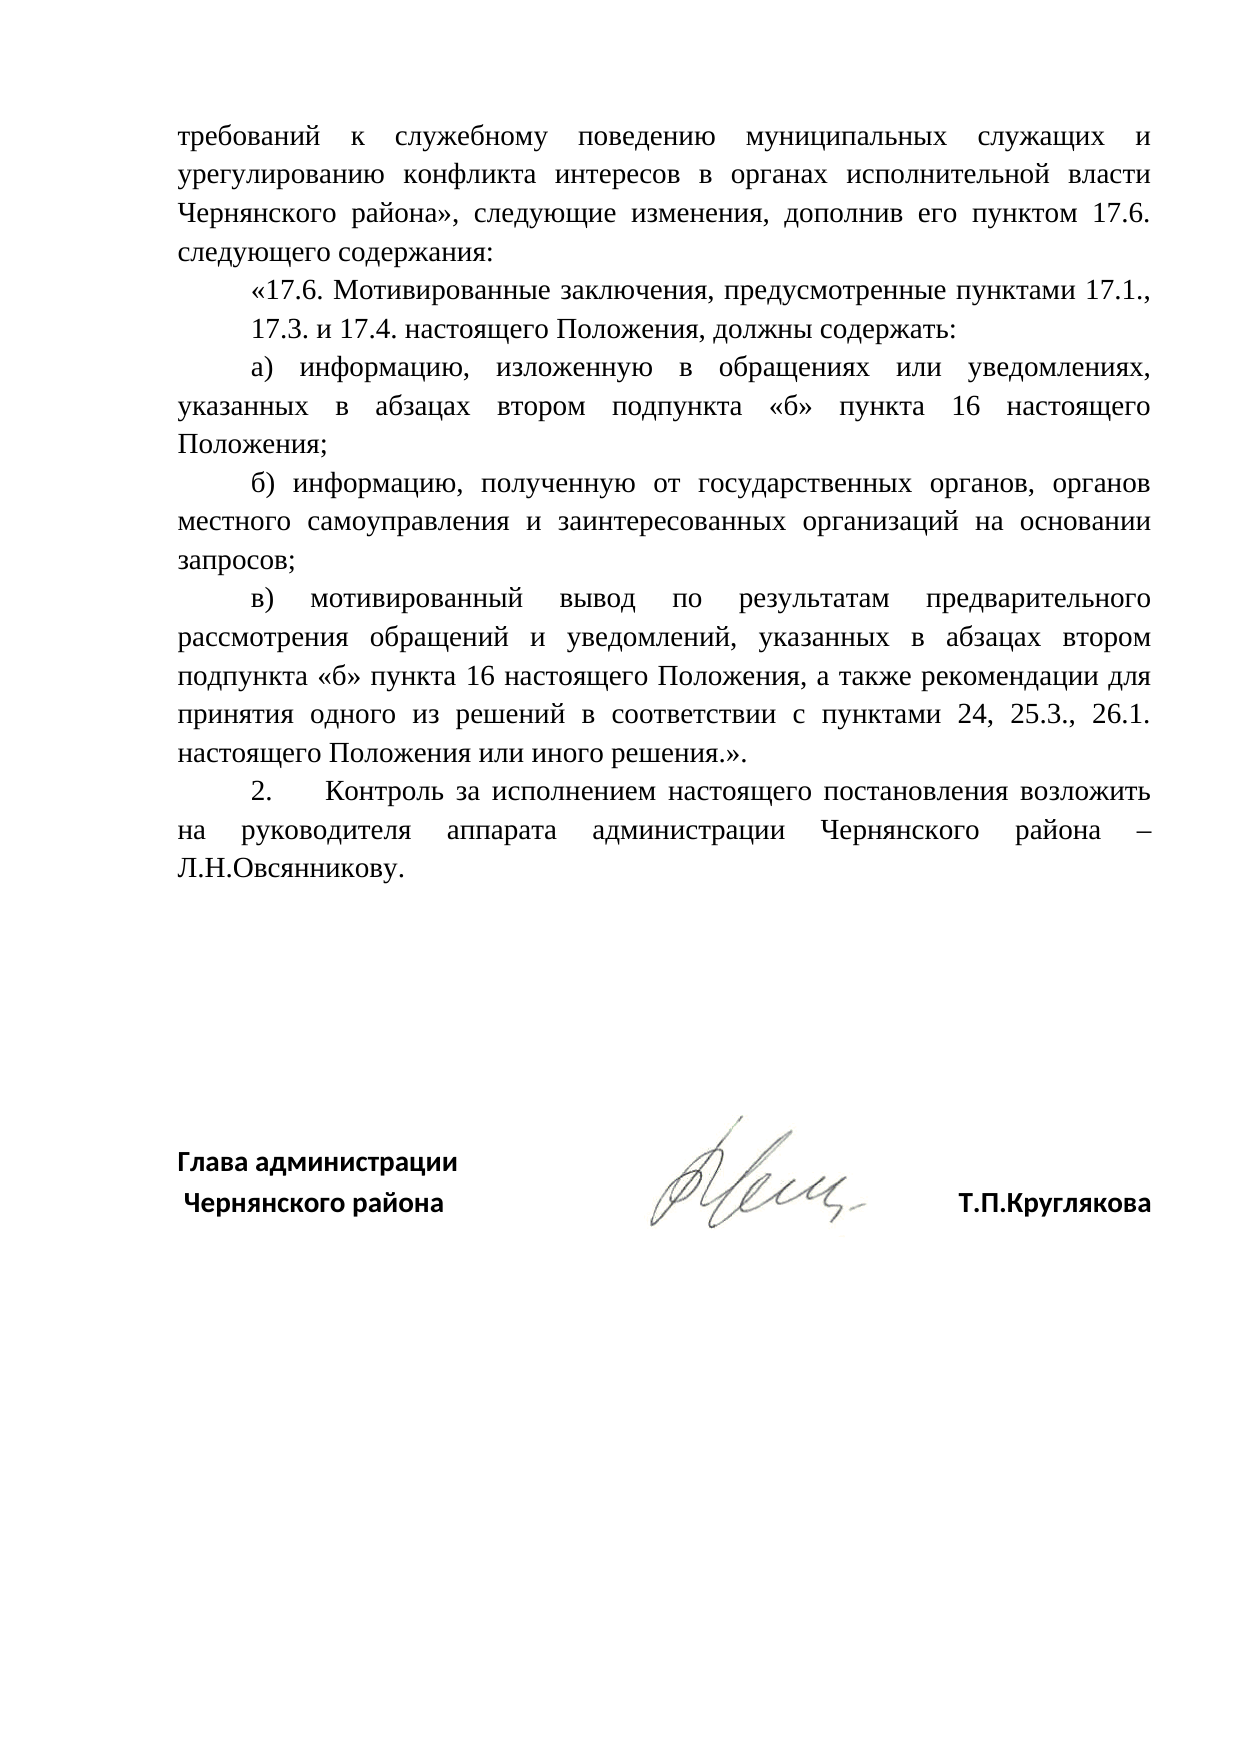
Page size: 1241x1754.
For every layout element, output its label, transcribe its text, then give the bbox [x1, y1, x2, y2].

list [177, 118, 1152, 267]
table_header Глава администрации Чернянского района [166, 1064, 576, 1247]
table_header [576, 1064, 916, 1247]
list в) мотивированный вывод по результатам предварительного рассмотрения обращений и уведомлений, указанных в абзацах втором подпункта «б» пункта 16 настоящего Положения, а также рекомендации для принятия одного из решений в соответствии с пунктами 24, 25.3., 26.1. настоящего Положения или иного решения.». [177, 581, 1152, 768]
list «17.6. Мотивированные заключения, предусмотренные пунктами 17.1., 17.3. и 17.4. настоящего Положения, должны содержать: [251, 272, 1152, 344]
list а) информацию, изложенную в обращениях или уведомлениях, указанных в абзацах втором подпункта «б» пункта 16 настоящего Положения; [177, 349, 1152, 460]
picture [623, 1102, 869, 1244]
list Контроль за исполнением настоящего постановления возложить на руководителя аппарата администрации Чернянского района – Л.Н.Овсянникову. [177, 773, 1152, 884]
list б) информацию, полученную от государственных органов, органов местного самоуправления и заинтересованных организаций на основании запросов; [177, 465, 1152, 576]
table_header Т.П.Круглякова [916, 1064, 1163, 1247]
